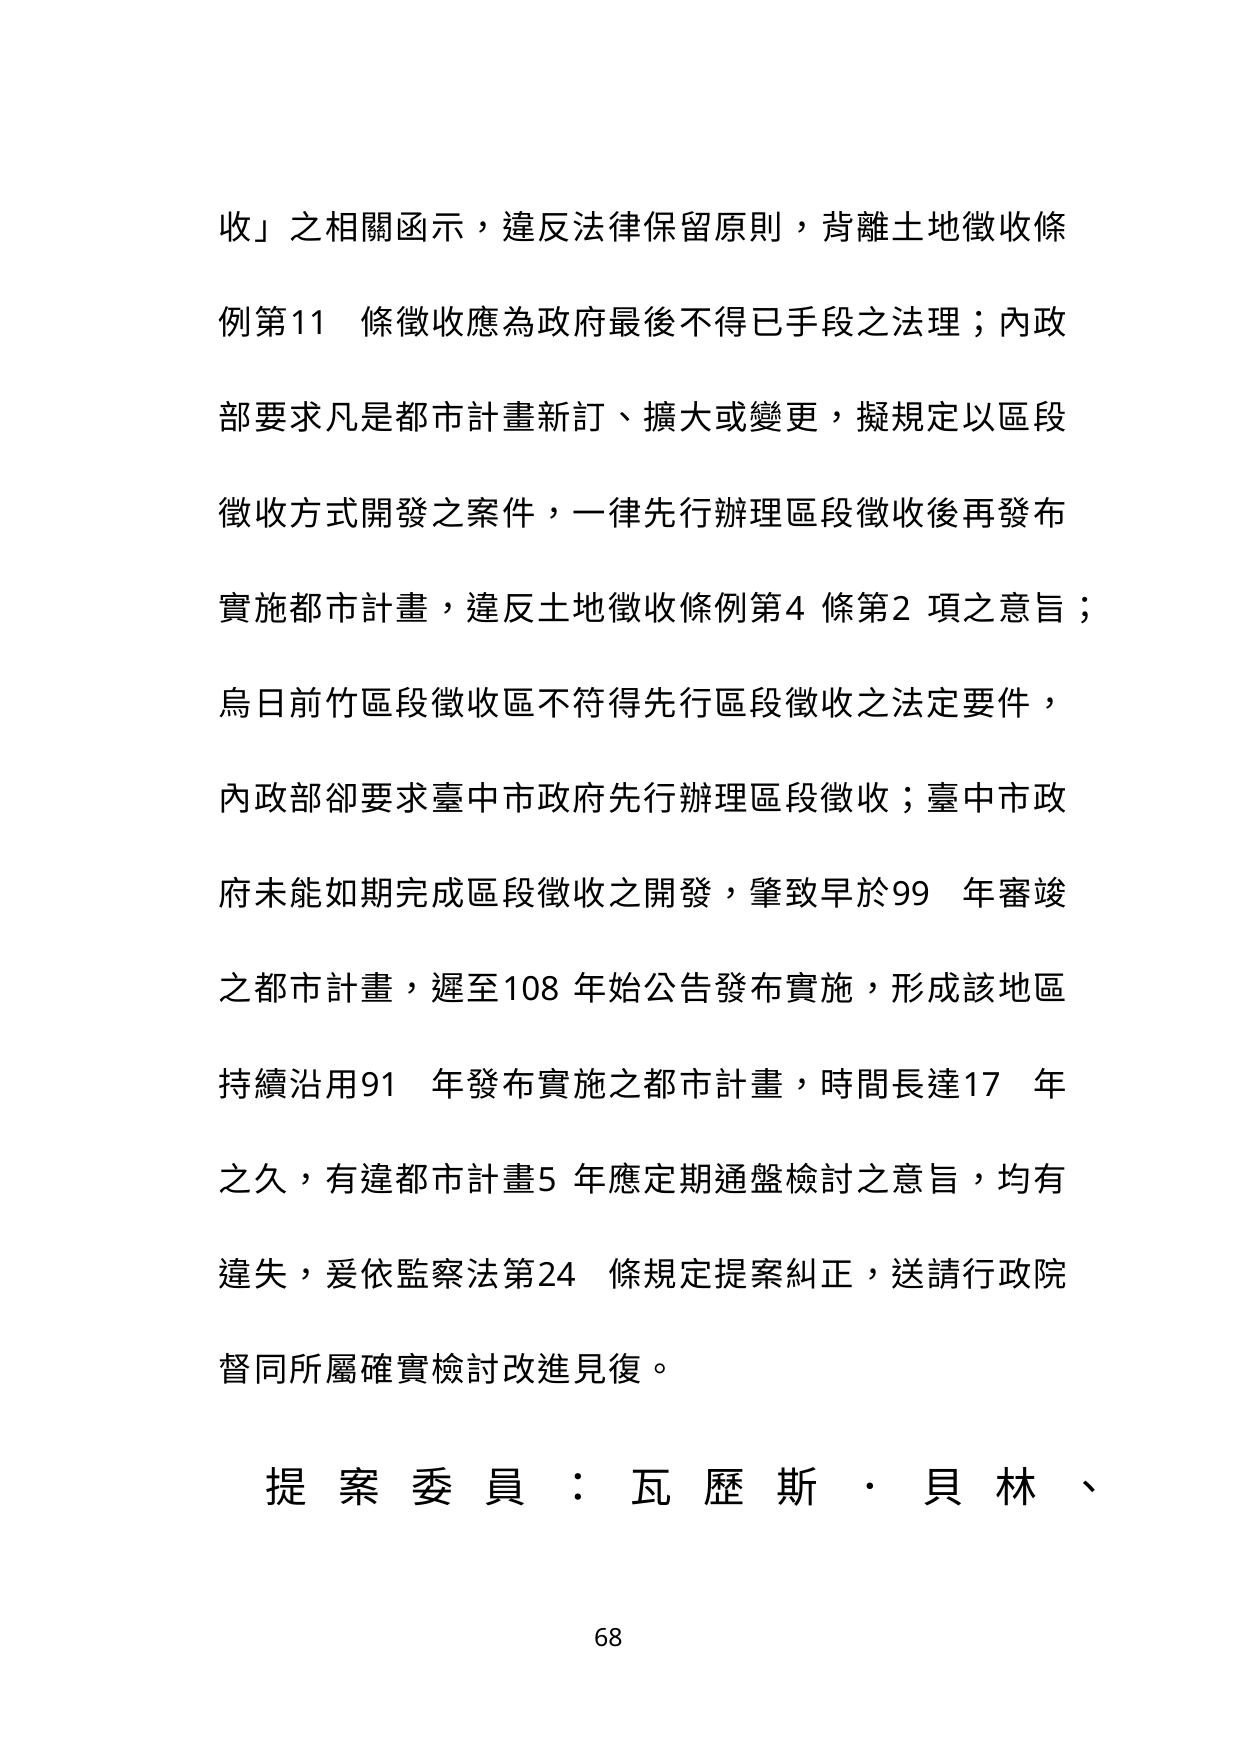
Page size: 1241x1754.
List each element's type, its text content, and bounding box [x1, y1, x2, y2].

text 提案委員：瓦歷斯．貝林、高涌誠 [148, 1439, 1069, 1534]
